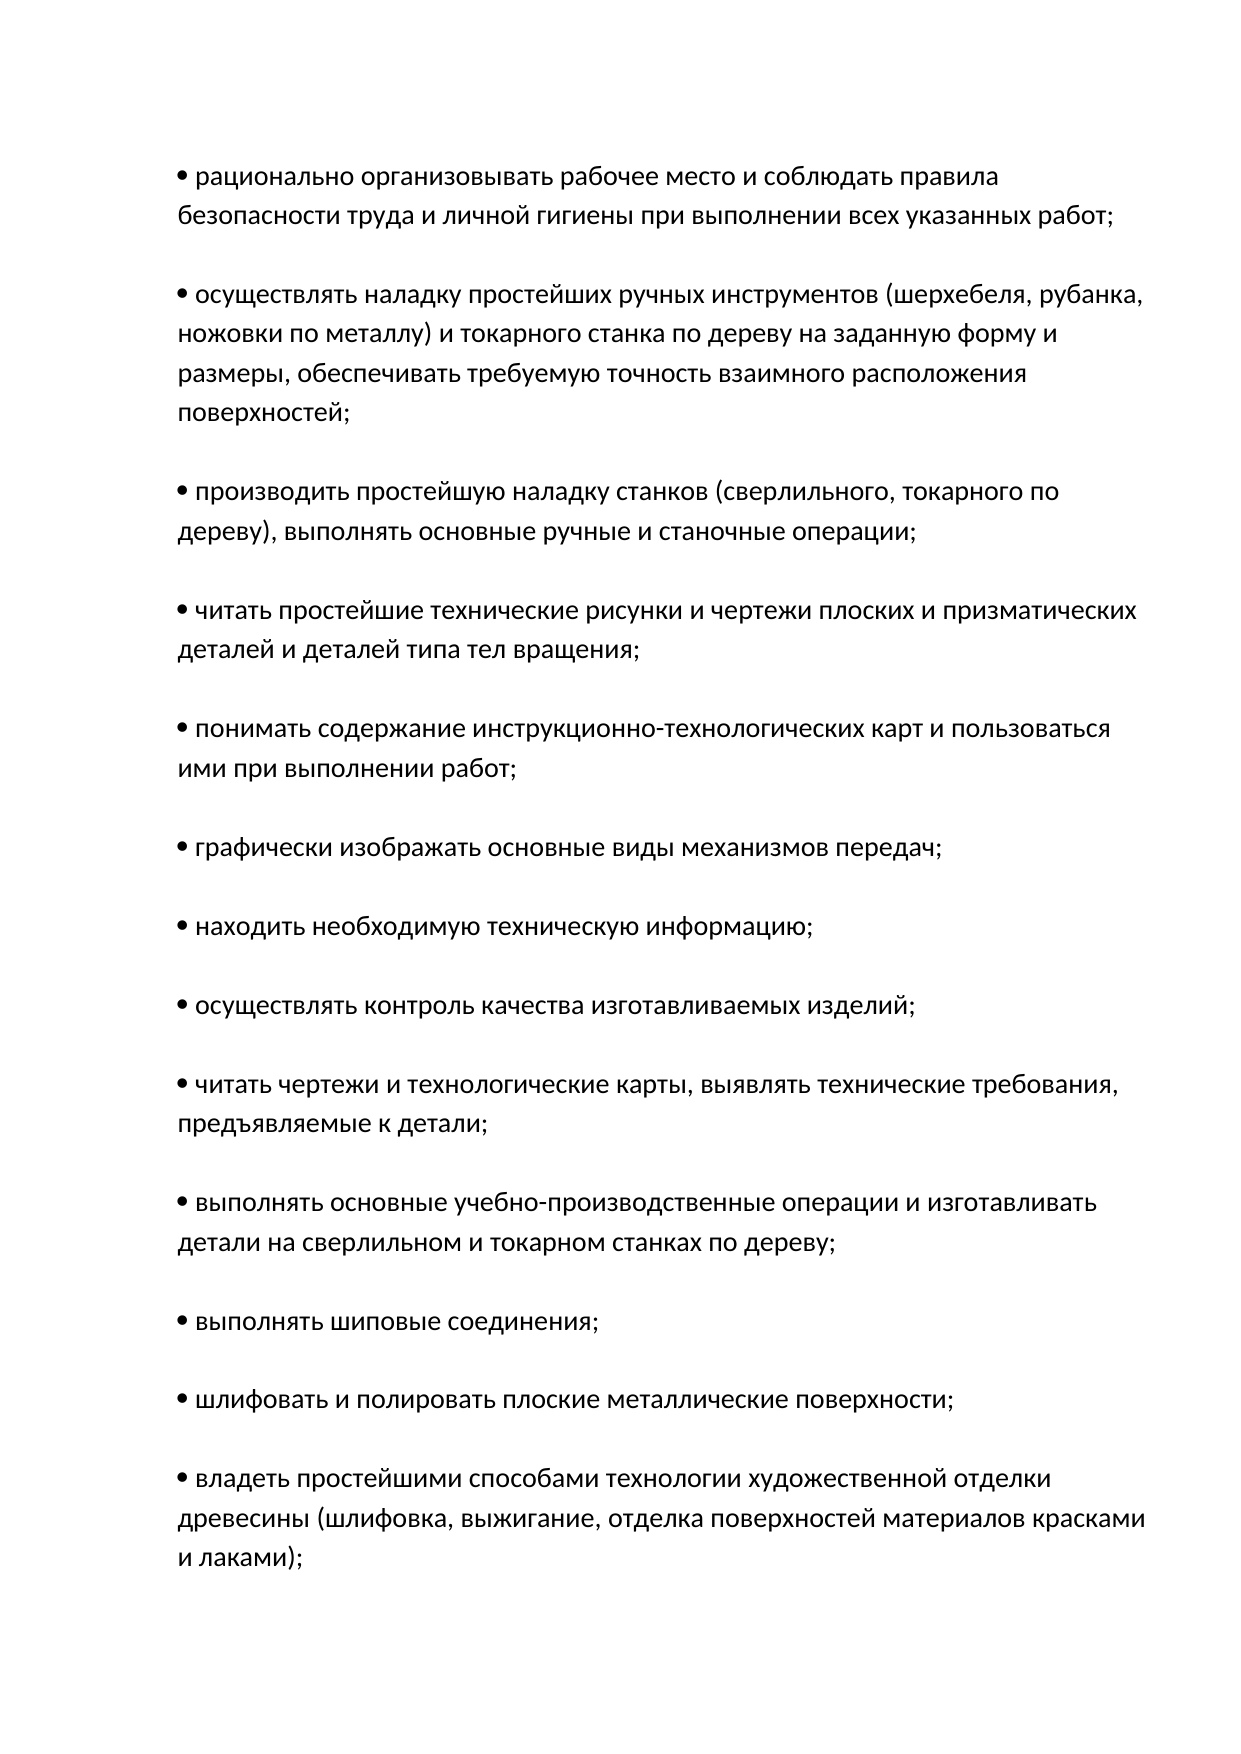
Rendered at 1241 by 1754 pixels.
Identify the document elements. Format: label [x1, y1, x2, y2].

text [177, 118, 1152, 1613]
